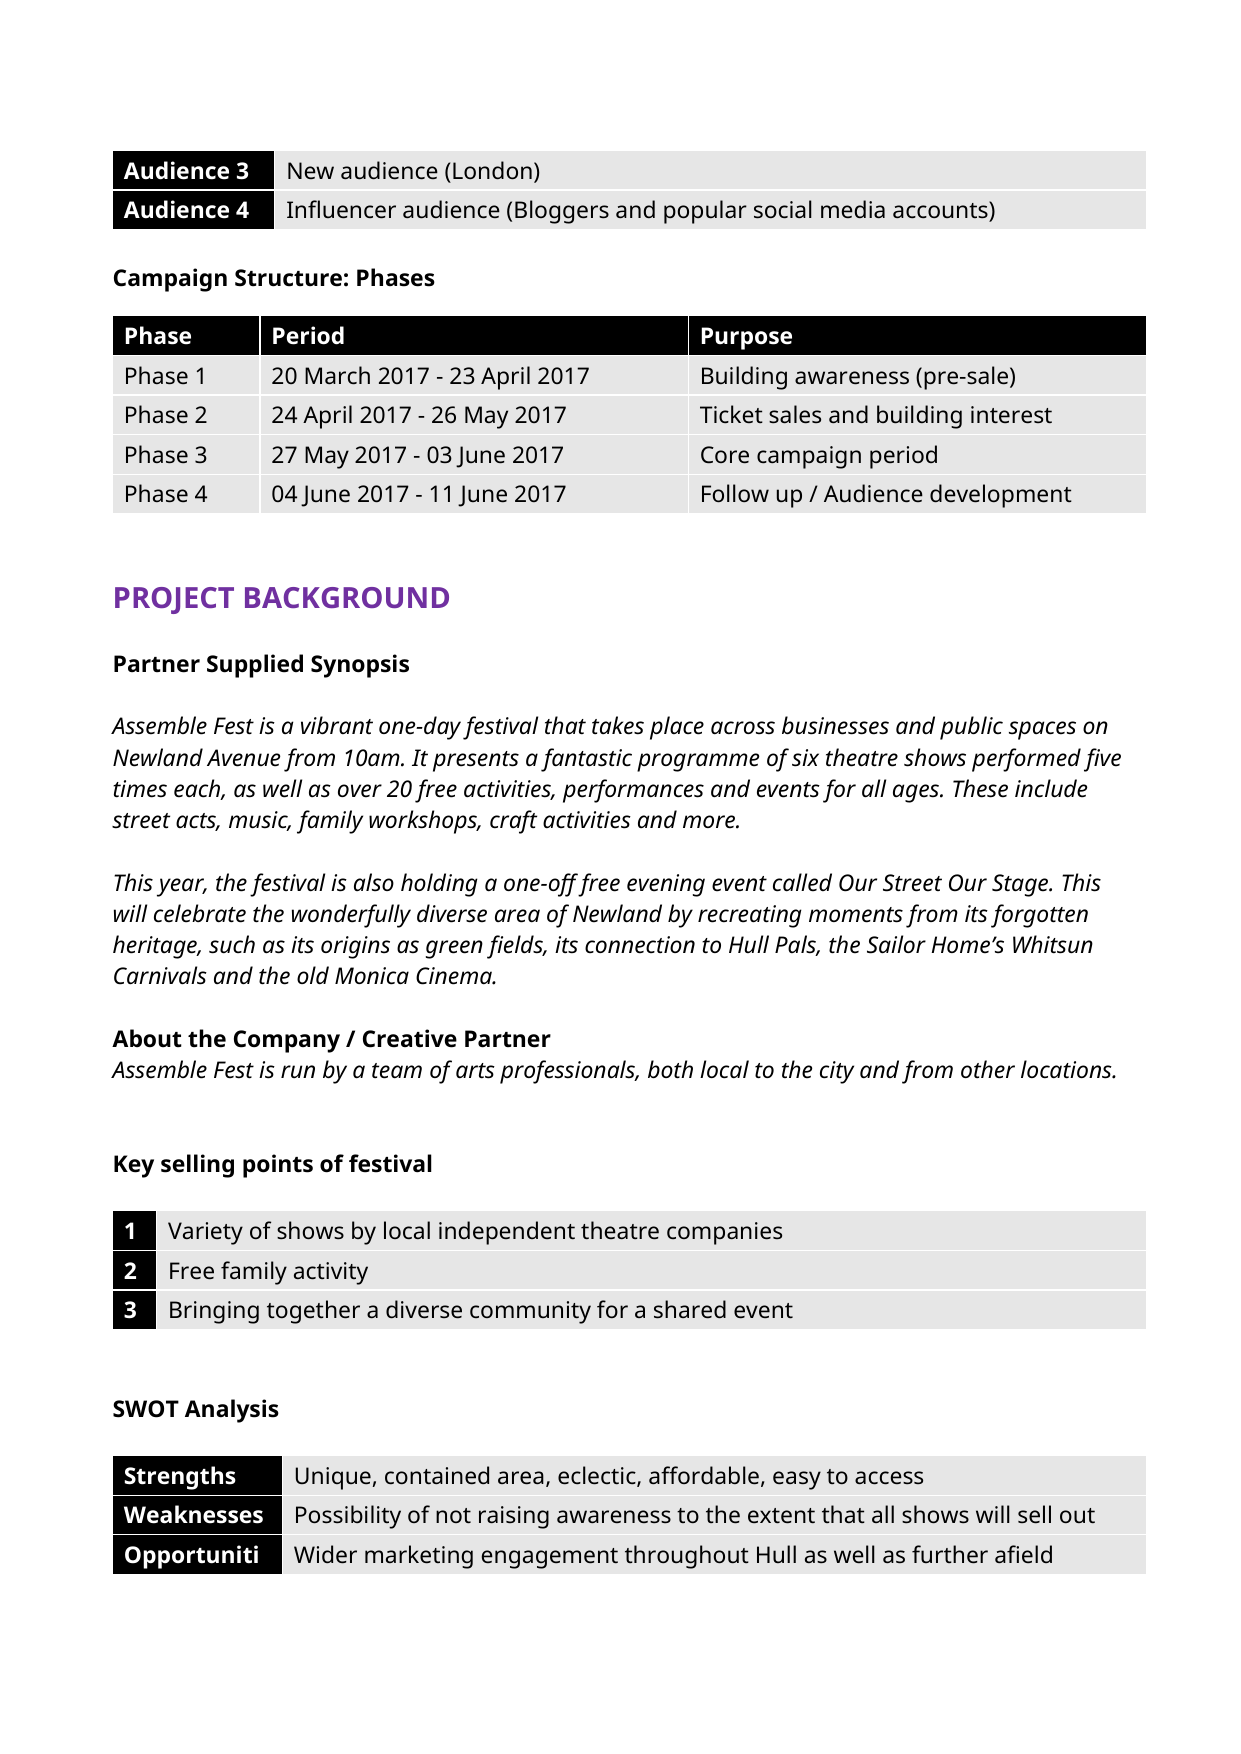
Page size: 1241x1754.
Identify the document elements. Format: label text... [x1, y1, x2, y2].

table_cell Ticket sales and building interest [689, 396, 1146, 434]
table_header Unique, contained area, eclectic, affordable, easy to access [283, 1456, 1146, 1495]
table_header Purpose [689, 316, 1146, 355]
table_cell Phase 2 [113, 396, 259, 434]
table_cell 04 June 2017 - 11 June 2017 [261, 475, 688, 513]
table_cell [283, 1535, 1146, 1574]
table_header Variety of shows by local independent theatre companies [157, 1211, 1146, 1250]
table_header Period [261, 316, 688, 355]
text About the Company / Creative Partner [112, 1023, 1128, 1054]
text Assemble Fest is run by a team of arts professionals, both local to the city and from other locations. [112, 1054, 1128, 1085]
text Campaign Structure: Phases [112, 261, 1128, 293]
table_cell Follow up / Audience development [689, 475, 1146, 513]
text Assemble Fest is a vibrant one-day festival that takes place across businesses and public spaces on Newland Avenue from 10am. It presents a fantastic programme of six theatre shows performed five times each, as well as over 20 free activities, performances and events for all ages. These include street acts, music, family workshops, craft activities and more. [112, 710, 1128, 835]
table_cell Core campaign period [689, 435, 1146, 474]
table_cell Influencer audience (Bloggers and popular social media accounts) [275, 191, 1146, 229]
text Key selling points of festival [112, 1148, 1128, 1179]
table_cell Building awareness (pre-sale) [689, 356, 1146, 394]
table_cell 2 [113, 1251, 156, 1289]
table_cell Phase 3 [113, 435, 259, 474]
table_cell Opportunities [113, 1535, 282, 1574]
table_cell Phase 1 [113, 356, 259, 394]
table_header Strengths [113, 1456, 282, 1495]
text SWOT Analysis [112, 1393, 1128, 1424]
text This year, the festival is also holding a one-off free evening event called Our Street Our Stage. This will celebrate the wonderfully diverse area of Newland by recreating moments from its forgotten heritage, such as its origins as green fields, its connection to Hull Pals, the Sailor Home’s Whitsun Carnivals and the old Monica Cinema. [112, 867, 1128, 992]
table_cell 27 May 2017 - 03 June 2017 [261, 435, 688, 474]
table_cell 20 March 2017 - 23 April 2017 [261, 356, 688, 394]
table_cell 3 [113, 1291, 156, 1329]
table_cell Phase 4 [113, 475, 259, 513]
text Partner Supplied Synopsis [112, 648, 1128, 679]
table_cell Bringing together a diverse community for a shared event [157, 1291, 1146, 1329]
text PROJECT BACKGROUND [112, 577, 1128, 617]
table_cell Weaknesses [113, 1496, 282, 1534]
table_cell 24 April 2017 - 26 May 2017 [261, 396, 688, 434]
table_header 1 [113, 1211, 156, 1250]
table_cell Free family activity [157, 1251, 1146, 1289]
table_cell Possibility of not raising awareness to the extent that all shows will sell out [283, 1496, 1146, 1534]
table_cell Audience 3 [113, 151, 274, 189]
table_cell Audience 4 [113, 191, 274, 229]
table_cell New audience (London) [275, 151, 1146, 189]
table_header Phase [113, 316, 259, 355]
